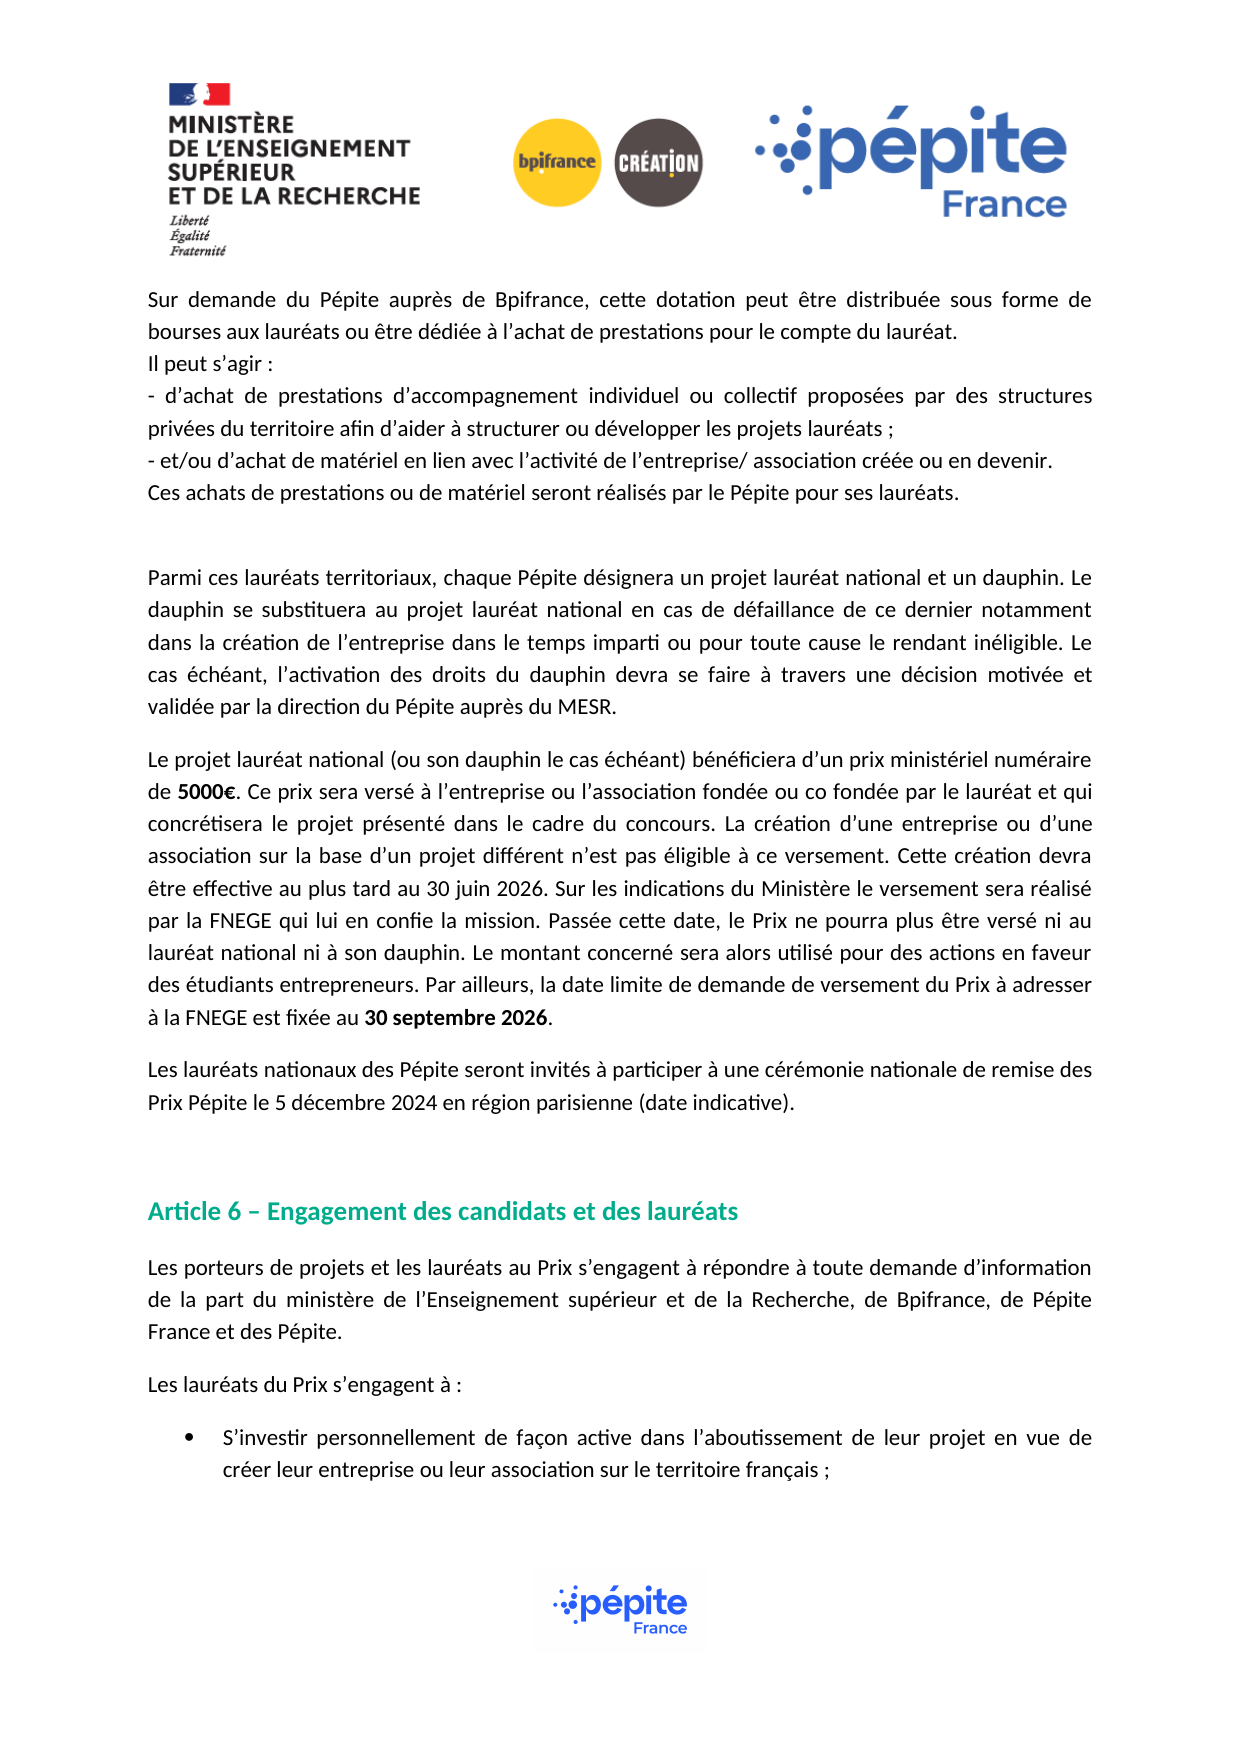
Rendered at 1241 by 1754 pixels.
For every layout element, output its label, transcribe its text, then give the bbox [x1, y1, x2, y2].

list S’investir personnellement de façon active dans l’aboutissement de leur projet en vue de créer leur entreprise ou leur association sur le territoire français ; [185, 1423, 1093, 1483]
text Les lauréats du Prix s’engagent à : [148, 1370, 1093, 1398]
text - d’achat de prestations d’accompagnement individuel ou collectif proposées par des structures privées du territoire afin d’aider à structurer ou développer les projets lauréats ; [148, 382, 1093, 442]
text Ces achats de prestations ou de matériel seront réalisés par le Pépite pour ses lauréats. [148, 478, 1093, 506]
text Parmi ces lauréats territoriaux, chaque Pépite désignera un projet lauréat national et un dauphin. Le dauphin se substituera au projet lauréat national en cas de défaillance de ce dernier notamment dans la création de l’entreprise dans le temps imparti ou pour toute cause le rendant inéligible. Le cas échéant, l’activation des droits du dauphin devra se faire à travers une décision motivée et validée par la direction du Pépite auprès du MESR. [148, 563, 1093, 720]
text Il peut s’agir : [148, 349, 1093, 377]
text Les lauréats nationaux des Pépite seront invités à participer à une cérémonie nationale de remise des Prix Pépite le 5 décembre 2024 en région parisienne (date indicative). [148, 1056, 1093, 1116]
text - et/ou d’achat de matériel en lien avec l’activité de l’entreprise/ association créée ou en devenir. [148, 446, 1093, 474]
text Le projet lauréat national (ou son dauphin le cas échéant) bénéficiera d’un prix ministériel numéraire de 5000€. Ce prix sera versé à l’entreprise ou l’association fondée ou co fondée par le lauréat et qui concrétisera le projet présenté dans le cadre du concours. La création d’une entreprise ou d’une association sur la base d’un projet différent n’est pas éligible à ce versement. Cette création devra être effective au plus tard au 30 juin 2026. Sur les indications du Ministère le versement sera réalisé par la FNEGE qui lui en confie la mission. Passée cette date, le Prix ne pourra plus être versé ni au lauréat national ni à son dauphin. Le montant concerné sera alors utilisé pour des actions en faveur des étudiants entrepreneurs. Par ailleurs, la date limite de demande de versement du Prix à adresser à la FNEGE est fixée au 30 septembre 2026. [148, 745, 1093, 1031]
text Article 6 – Engagement des candidats et des lauréats [148, 1194, 1093, 1227]
text Les porteurs de projets et les lauréats au Prix s’engagent à répondre à toute demande d’information de la part du ministère de l’Enseignement supérieur et de la Recherche, de Bpifrance, de Pépite France et des Pépite. [148, 1253, 1093, 1345]
text Sur demande du Pépite auprès de Bpifrance, cette dotation peut être distribuée sous forme de bourses aux lauréats ou être dédiée à l’achat de prestations pour le compte du lauréat. [148, 285, 1093, 345]
picture [534, 1566, 706, 1653]
picture [147, 73, 1093, 285]
